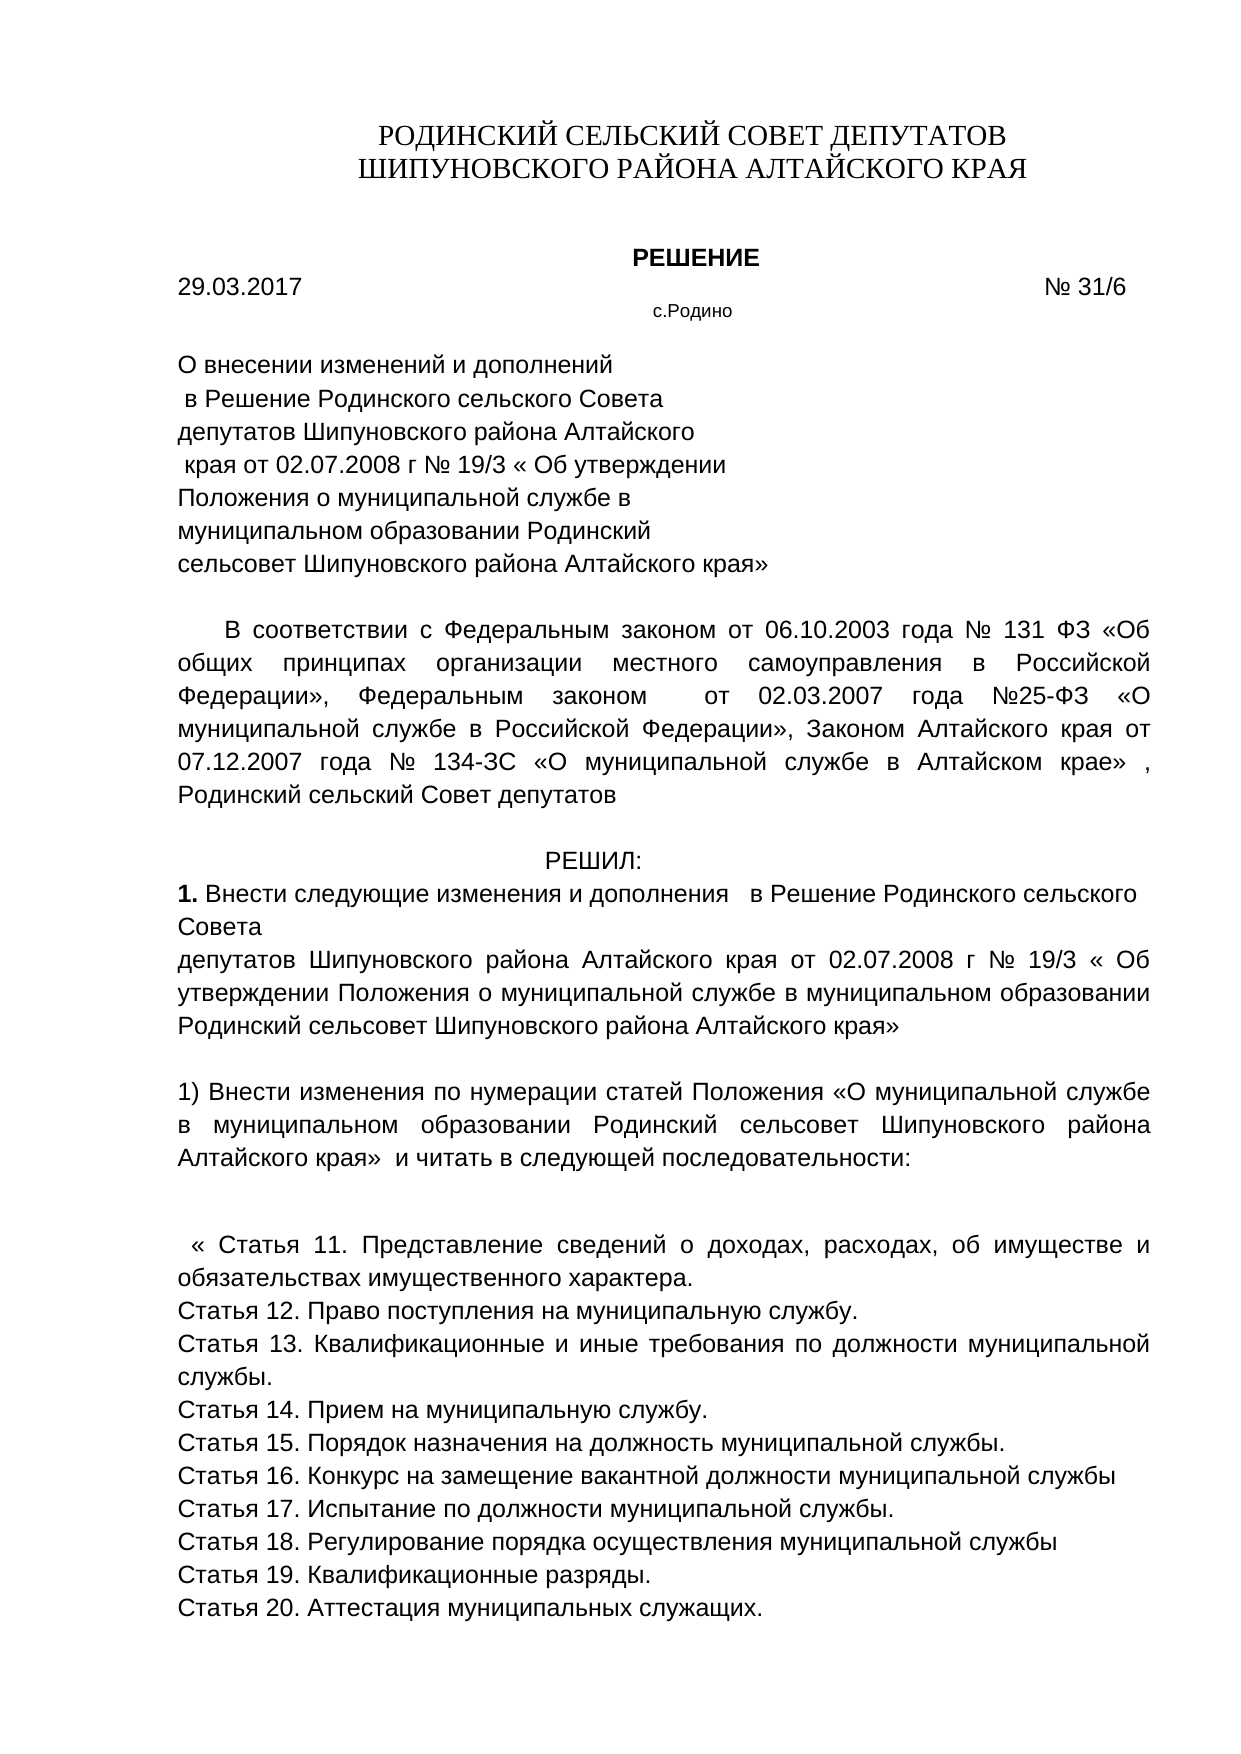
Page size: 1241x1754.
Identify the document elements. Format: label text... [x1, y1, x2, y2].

text Статья 18. Регулирование порядка осуществления муниципальной службы [177, 1527, 1152, 1556]
text депутатов Шипуновского района Алтайского [177, 417, 1152, 445]
text ШИПУНОВСКОГО РАЙОНА АЛТАЙСКОГО КРАЯ [177, 152, 1152, 185]
text « Статья 11. Представление сведений о доходах, расходах, об имуществе и обязательствах имущественного характера. [177, 1230, 1152, 1292]
text с.Родино [177, 300, 1152, 322]
text края от 02.07.2008 г № 19/3 « Об утверждении [177, 449, 1152, 478]
text 1) Внести изменения по нумерации статей Положения «О муниципальной службе в муниципальном образовании Родинский сельсовет Шипуновского района Алтайского края» и читать в следующей последовательности: [177, 1077, 1152, 1172]
text РОДИНСКИЙ СЕЛЬСКИЙ СОВЕТ ДЕПУТАТОВ [177, 118, 1152, 152]
text О внесении изменений и дополнений [177, 351, 1152, 379]
text Статья 12. Право поступления на муниципальную службу. [177, 1296, 1152, 1325]
text Статья 19. Квалификационные разряды. [177, 1560, 1152, 1589]
text муниципальном образовании Родинский [177, 516, 1152, 544]
text Статья 14. Прием на муниципальную службу. [177, 1395, 1152, 1424]
text РЕШИЛ: [177, 846, 1152, 874]
text РЕШЕНИЕ [177, 243, 1152, 271]
text депутатов Шипуновского района Алтайского края от 02.07.2008 г № 19/3 « Об утверждении Положения о муниципальной службе в муниципальном образовании Родинский сельсовет Шипуновского района Алтайского края» [177, 945, 1152, 1040]
text Статья 20. Аттестация муниципальных служащих. [177, 1593, 1152, 1622]
text Статья 15. Порядок назначения на должность муниципальной службы. [177, 1428, 1152, 1457]
text 29.03.2017 № 31/6 [177, 271, 1152, 300]
text 1. Внести следующие изменения и дополнения в Решение Родинского сельского Совета [177, 879, 1152, 941]
text Статья 16. Конкурс на замещение вакантной должности муниципальной службы [177, 1461, 1152, 1490]
text в Решение Родинского сельского Совета [177, 383, 1152, 412]
text Статья 13. Квалификационные и иные требования по должности муниципальной службы. [177, 1329, 1152, 1391]
text Статья 17. Испытание по должности муниципальной службы. [177, 1494, 1152, 1523]
text Положения о муниципальной службе в [177, 483, 1152, 511]
text В соответствии с Федеральным законом от 06.10.2003 года № 131 ФЗ «Об общих принципах организации местного самоуправления в Российской Федерации», Федеральным законом от 02.03.2007 года №25-ФЗ «О муниципальной службе в Российской Федерации», Законом Алтайского края от 07.12.2007 года № 134-ЗС «О муниципальной службе в Алтайском крае» , Родинский сельский Совет депутатов [177, 615, 1152, 808]
text сельсовет Шипуновского района Алтайского края» [177, 549, 1152, 577]
